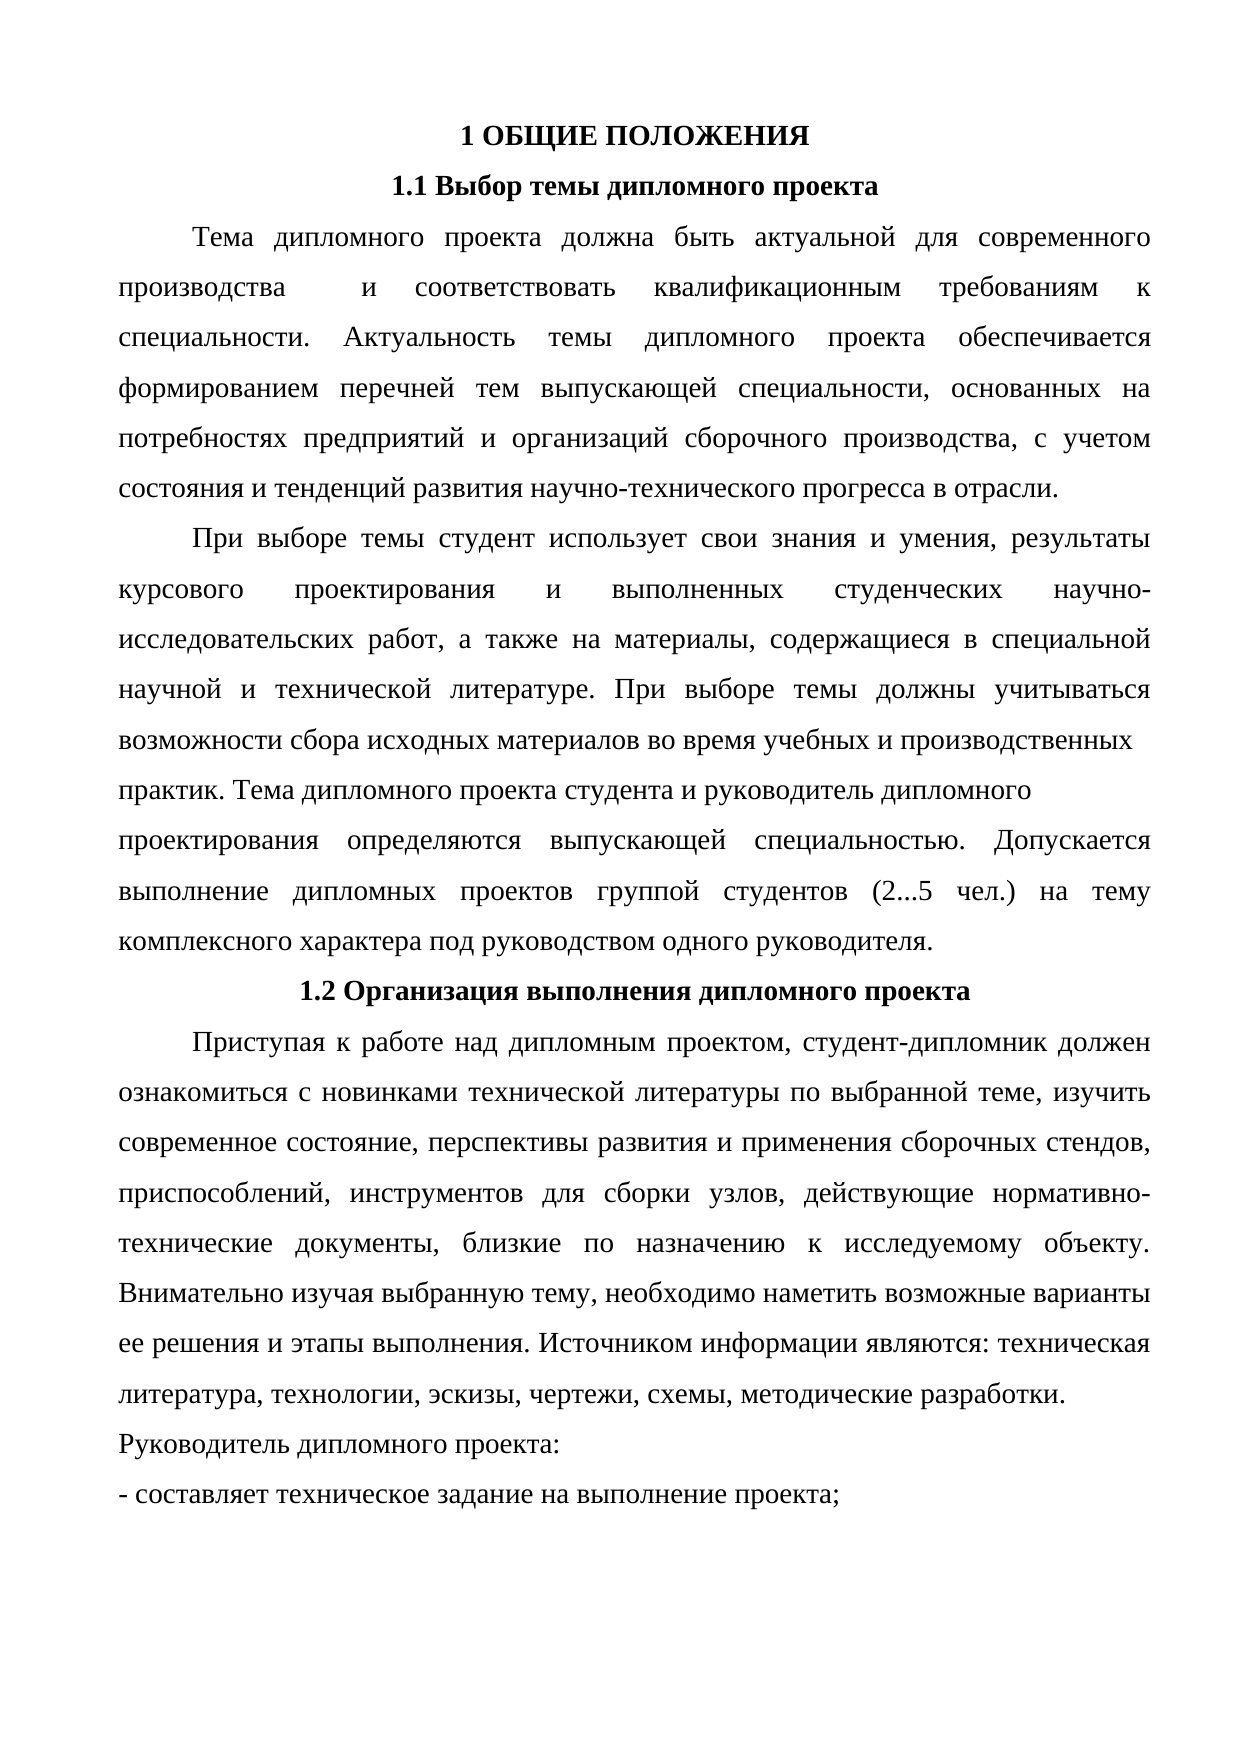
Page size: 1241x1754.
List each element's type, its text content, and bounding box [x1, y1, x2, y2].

text проектирования определяются выпускающей специальностью. Допускается выполнение дипломных проектов группой студентов (2...5 чел.) на тему комплексного характера под руководством одного руководителя. [118, 822, 1152, 957]
text 1 ОБЩИЕ ПОЛОЖЕНИЯ [118, 118, 1152, 152]
text При выборе темы студент использует свои знания и умения, результаты курсового проектирования и выполненных студенческих научно-исследовательских работ, а также на материалы, содержащиеся в специальной научной и технической литературе. При выборе темы должны учитываться возможности сбора исходных материалов во время учебных и производственных [118, 521, 1152, 755]
text 1.2 Организация выполнения дипломного проекта [118, 973, 1152, 1007]
text Приступая к работе над дипломным проектом, студент-дипломник должен ознакомиться с новинками технической литературы по выбранной теме, изучить современное состояние, перспективы развития и применения сборочных стендов, приспособлений, инструментов для сборки узлов, действующие нормативно- технические документы, близкие по назначению к исследуемому объекту. Внимательно изучая выбранную тему, необходимо наметить возможные варианты [118, 1024, 1152, 1309]
text Руководитель дипломного проекта: [118, 1426, 1152, 1460]
text - составляет техническое задание на выполнение проекта; [118, 1477, 1152, 1510]
text практик. Тема дипломного проекта студента и руководитель дипломного [118, 772, 1152, 806]
text Тема дипломного проекта должна быть актуальной для современного производства и соответствовать квалификационным требованиям к специальности. Актуальность темы дипломного проекта обеспечивается формированием перечней тем выпускающей специальности, основанных на потребностях предприятий и организаций сборочного производства, с учетом состояния и тенденций развития научно-технического прогресса в отрасли. [118, 219, 1152, 504]
text ее решения и этапы выполнения. Источником информации являются: техническая литература, технологии, эскизы, чертежи, схемы, методические разработки. [118, 1326, 1152, 1409]
text 1.1 Выбор темы дипломного проекта [118, 168, 1152, 202]
